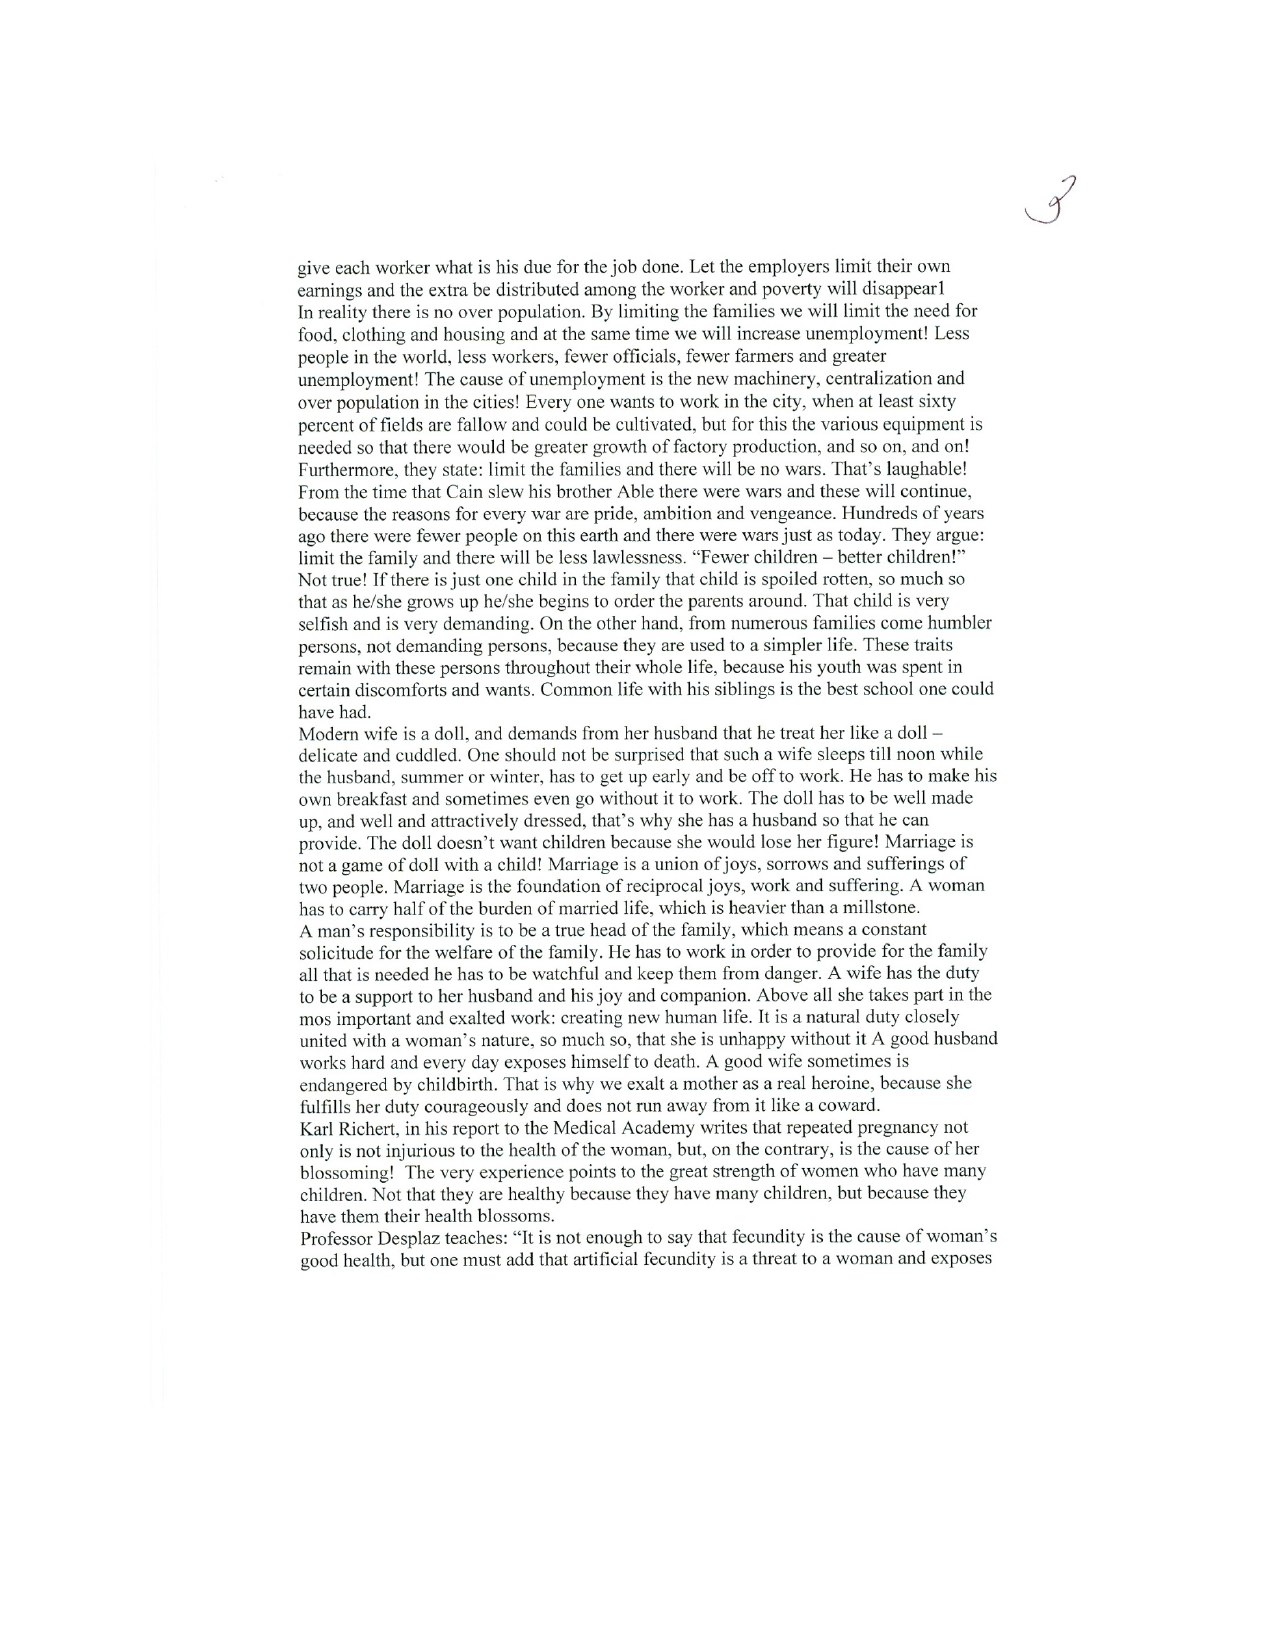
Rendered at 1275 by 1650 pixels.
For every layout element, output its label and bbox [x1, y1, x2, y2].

picture [150, 150, 1125, 1408]
